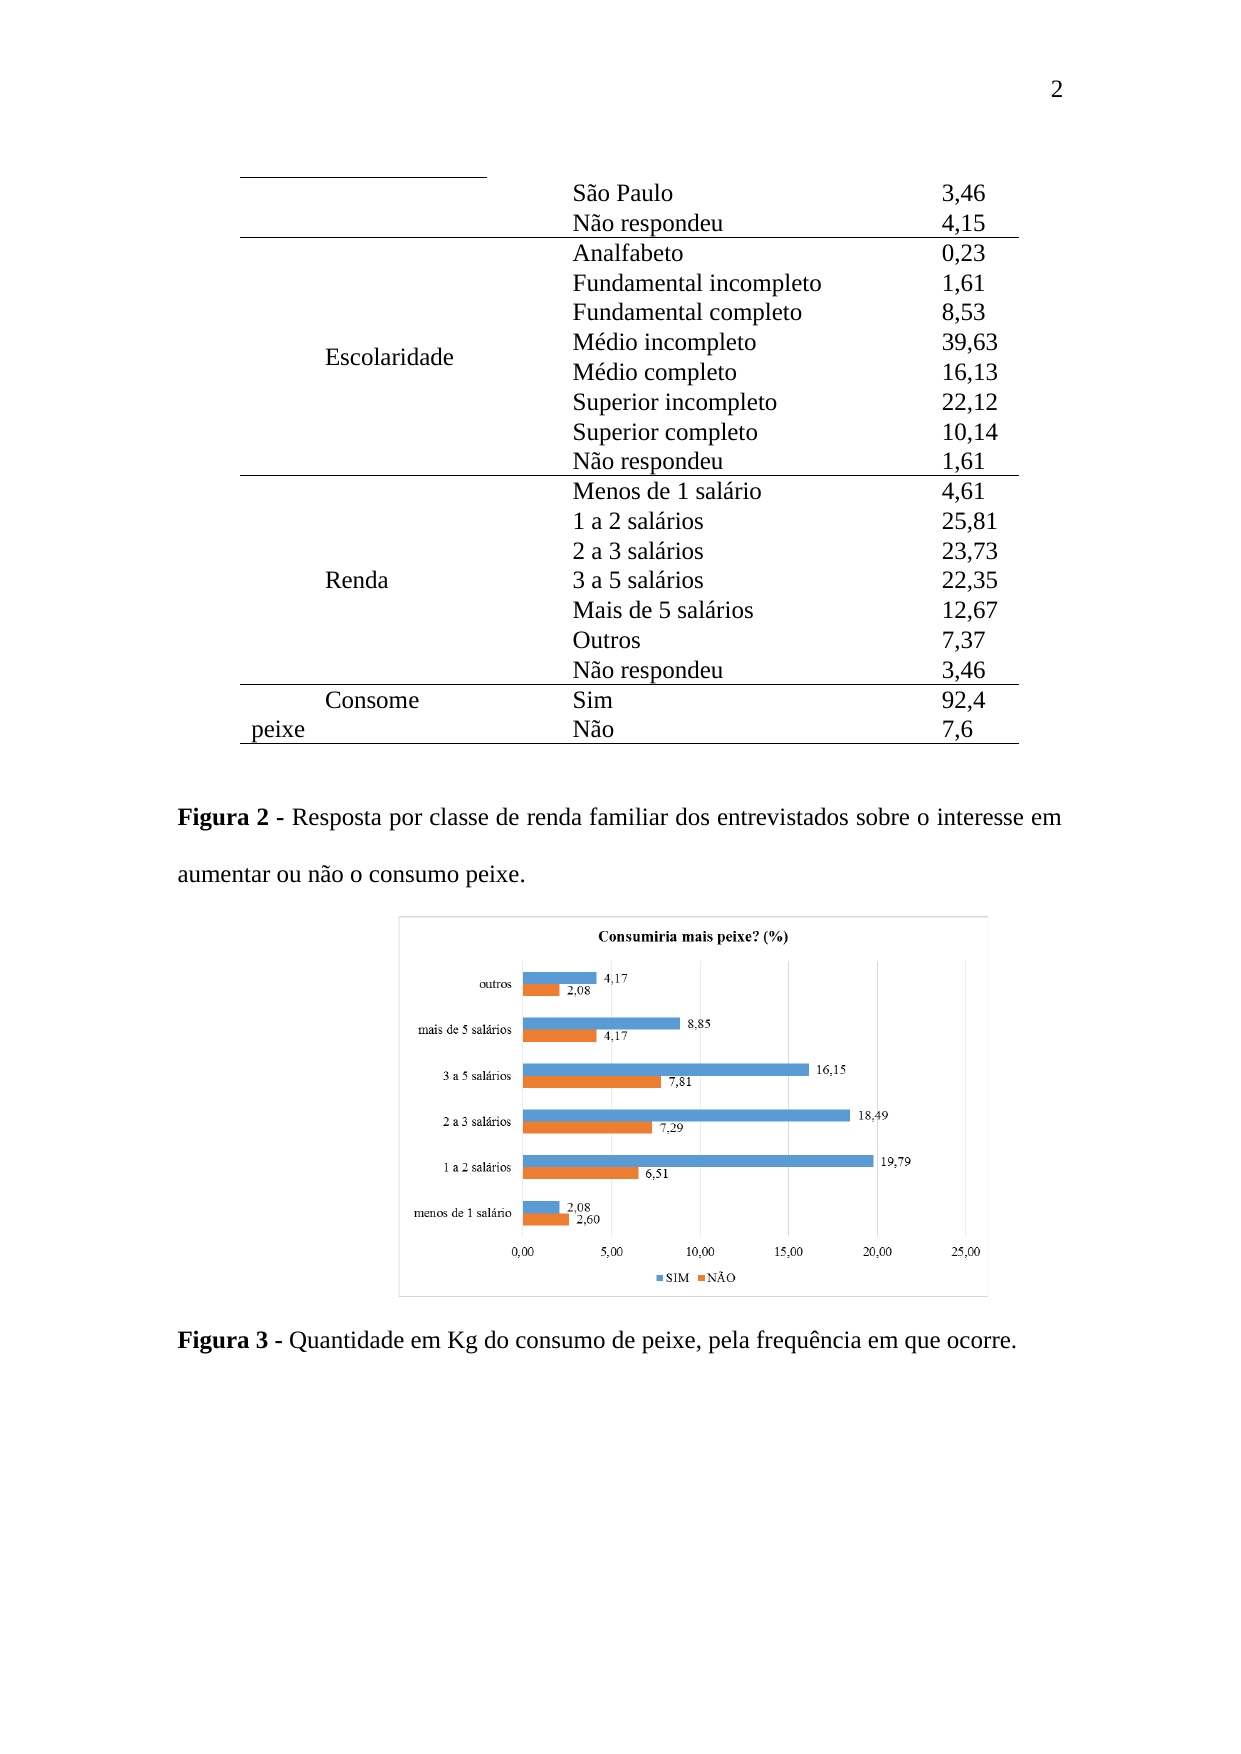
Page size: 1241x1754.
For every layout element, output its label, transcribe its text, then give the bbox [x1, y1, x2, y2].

table_cell 3,46 [856, 177, 1019, 207]
table_cell São Paulo [487, 177, 856, 207]
table_cell Não respondeu [487, 654, 856, 684]
table_cell Sim [487, 685, 856, 713]
table_cell Não respondeu [487, 445, 856, 475]
table_cell Não [487, 714, 856, 743]
table_cell 25,81 [856, 505, 1019, 535]
table_cell 3,46 [856, 654, 1019, 684]
text Figura 3 - Quantidade em Kg do consumo de peixe, pela frequência em que ocorre. [177, 1325, 1063, 1354]
table_cell 10,14 [856, 416, 1019, 445]
table_cell Superior incompleto [487, 386, 856, 416]
table_cell Menos de 1 salário [487, 476, 856, 505]
table_cell Fundamental incompleto [487, 267, 856, 296]
table_cell Médio completo [487, 356, 856, 386]
table_cell Superior completo [487, 416, 856, 445]
text Figura 2 - Resposta por classe de renda familiar dos entrevistados sobre o interesse em aumentar ou não o consumo peixe. [177, 802, 1063, 888]
table_cell 1,61 [856, 445, 1019, 475]
table_cell Não respondeu [487, 207, 856, 237]
table_cell 7,37 [856, 624, 1019, 654]
table_cell Renda [240, 476, 487, 684]
table_cell 12,67 [856, 594, 1019, 624]
table_cell 2 a 3 salários [487, 535, 856, 564]
table_cell 23,73 [856, 535, 1019, 564]
table_cell 4,61 [856, 476, 1019, 505]
table_cell Escolaridade [240, 238, 487, 475]
table_cell 39,63 [856, 326, 1019, 356]
table_cell Fundamental completo [487, 296, 856, 326]
table_cell 3 a 5 salários [487, 565, 856, 594]
table_cell 92,4 [856, 685, 1019, 713]
table_cell 22,35 [856, 565, 1019, 594]
table_cell 4,15 [856, 207, 1019, 237]
table_cell 1,61 [856, 267, 1019, 296]
table_cell 16,13 [856, 356, 1019, 386]
table_cell Outros [487, 624, 856, 654]
table_cell 0,23 [856, 238, 1019, 267]
table_cell 7,6 [856, 714, 1019, 743]
picture [398, 916, 989, 1297]
table_cell Médio incompleto [487, 326, 856, 356]
table_cell 1 a 2 salários [487, 505, 856, 535]
table_cell Consome peixe [240, 685, 487, 743]
table_cell 22,12 [856, 386, 1019, 416]
table_cell Analfabeto [487, 238, 856, 267]
table_cell 8,53 [856, 296, 1019, 326]
table_cell Mais de 5 salários [487, 594, 856, 624]
